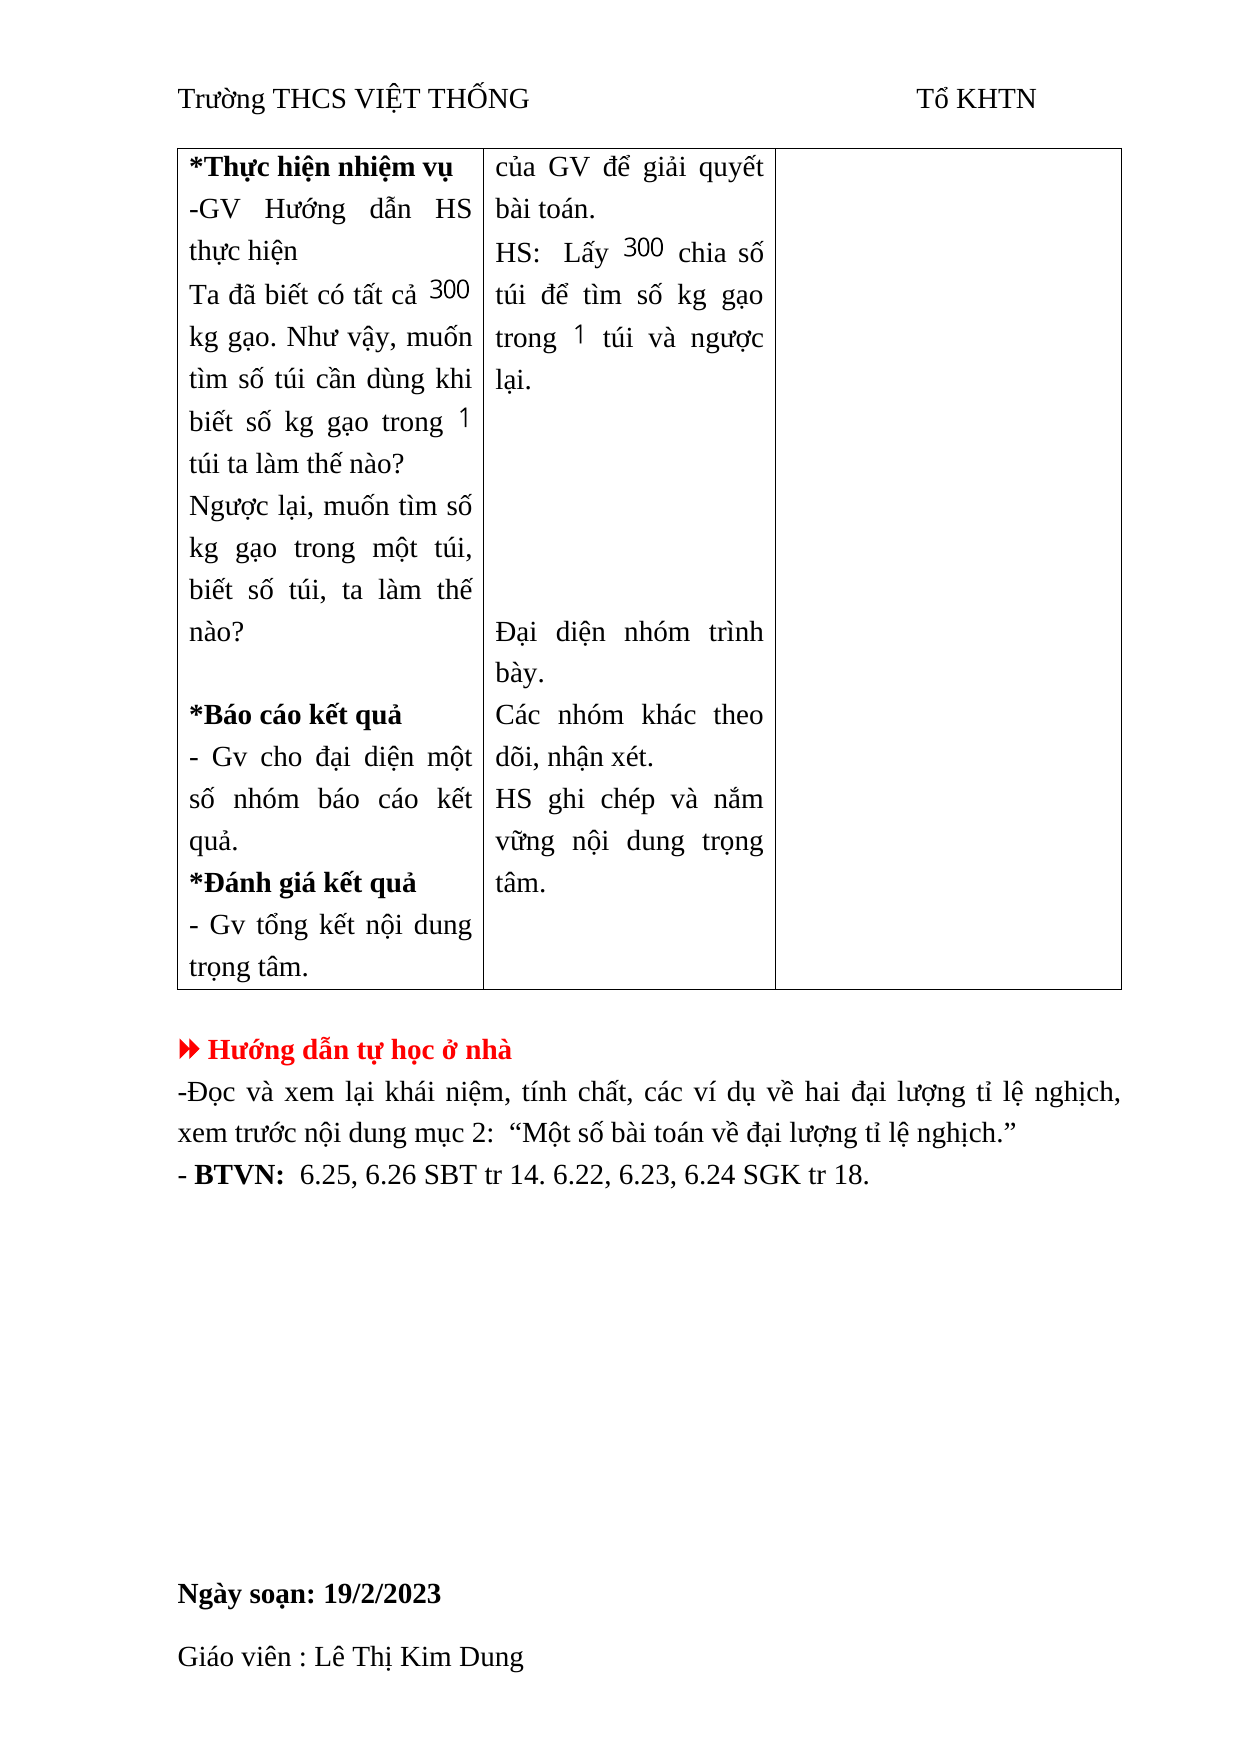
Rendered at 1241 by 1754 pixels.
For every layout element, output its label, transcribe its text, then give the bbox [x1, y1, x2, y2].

text - BTVN: ID2223 GA GV028 6.25, 6.26 SBT tr 14. 6.22, 6.23, 6.24 SGK tr 18. [177, 1157, 1122, 1191]
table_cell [776, 149, 1121, 989]
text Ngày soạn: 19/2/2023ID2223 GA GV028 [177, 1576, 1122, 1610]
text -Đọc và xem lại khái niệm, tính chất, các ví dụ về hai đại lượng tỉ lệ nghịch, xem trước nội dung mục 2: ID2223 GA GV028 “Một số bài toán về đại lượng tỉ lệ nghịch.” [177, 1074, 1122, 1149]
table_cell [484, 149, 775, 989]
text Hướng dẫn tự học ở nhà [177, 1032, 1122, 1065]
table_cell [178, 149, 483, 989]
